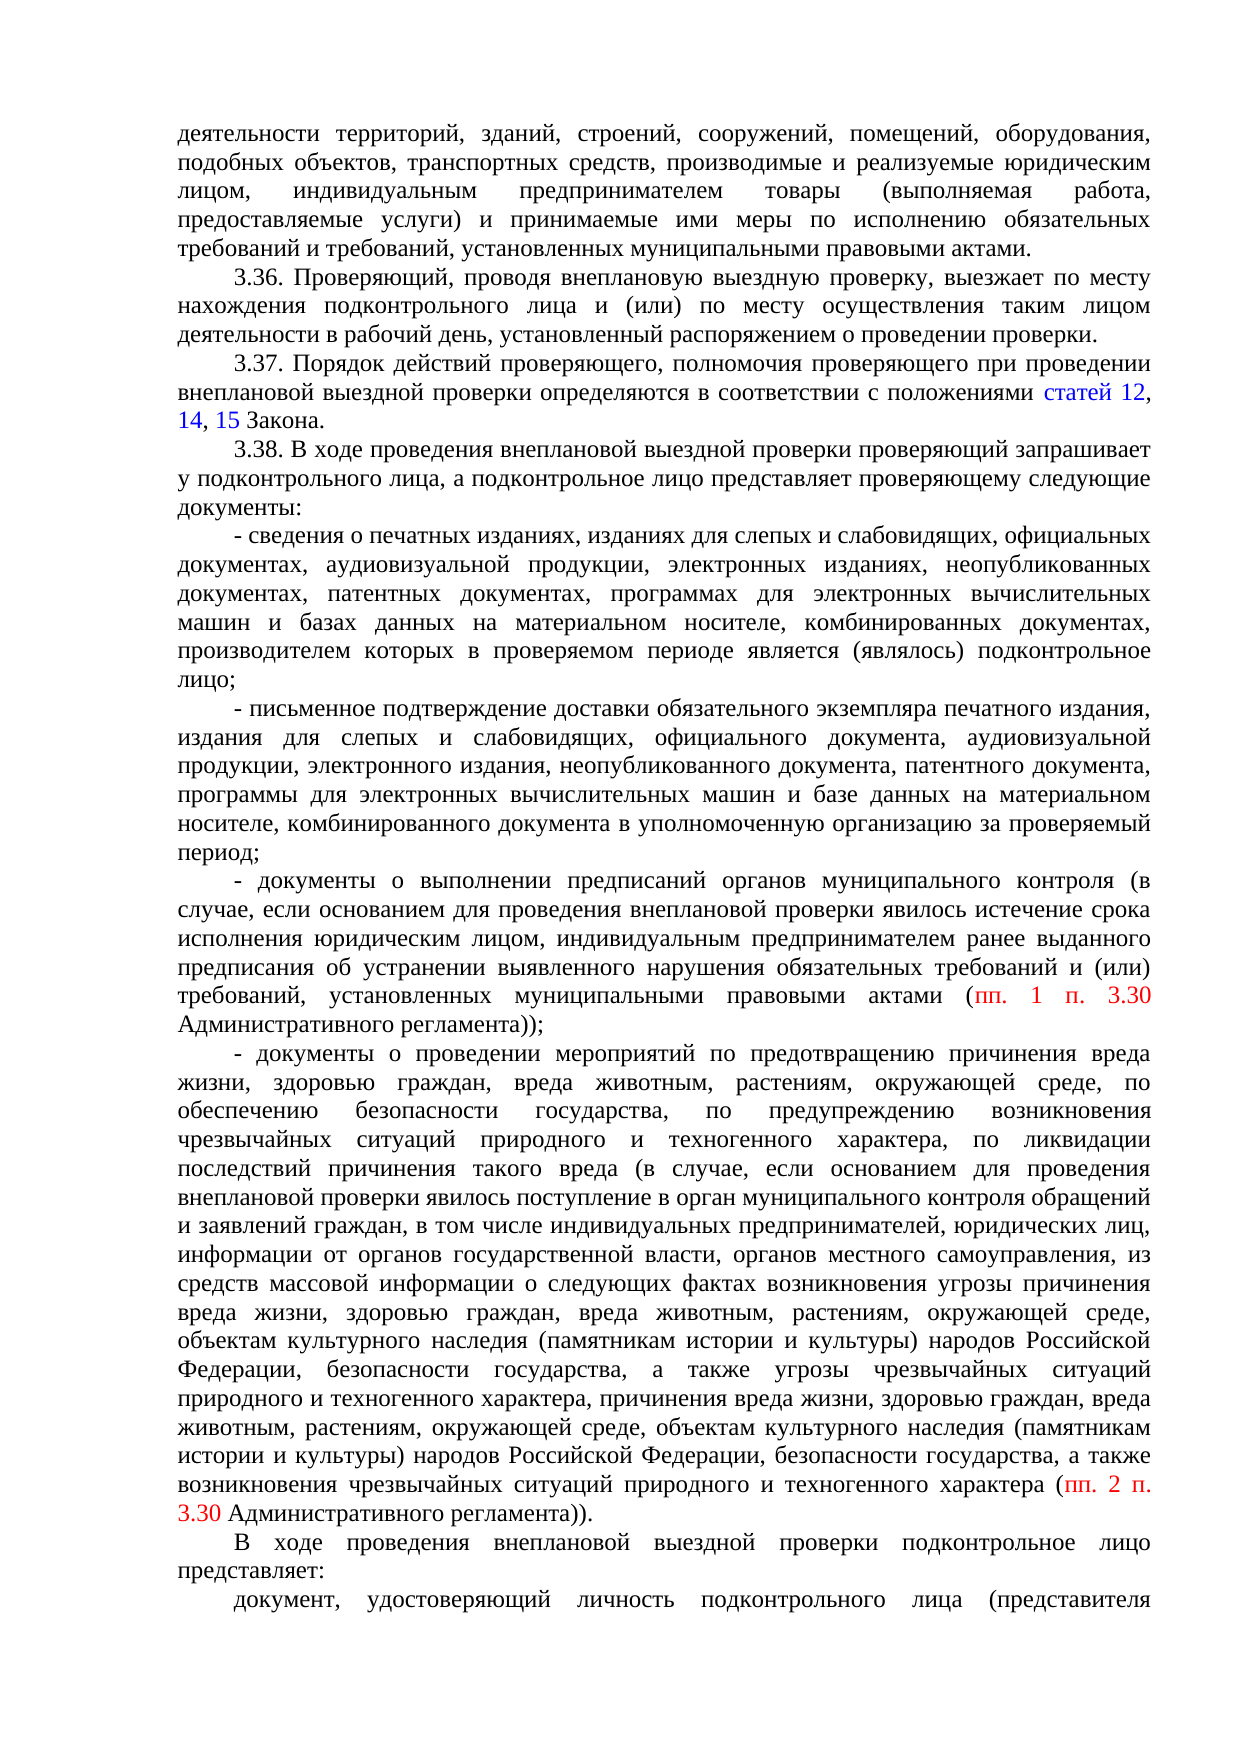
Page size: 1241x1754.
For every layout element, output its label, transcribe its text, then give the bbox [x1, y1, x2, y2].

text - сведения о печатных изданиях, изданиях для слепых и слабовидящих, официальных документах, аудиовизуальной продукции, электронных изданиях, неопубликованных документах, патентных документах, программах для электронных вычислительных машин и базах данных на материальном носителе, комбинированных документах, производителем которых в проверяемом периоде является (являлось) подконтрольное лицо; [177, 521, 1152, 693]
text 3.37. Порядок действий проверяющего, полномочия проверяющего при проведении внеплановой выездной проверки определяются в соответствии с положениями статей 12, 14, 15 Закона. [177, 348, 1152, 434]
text - документы о выполнении предписаний органов муниципального контроля (в случае, если основанием для проведения внеплановой проверки явилось истечение срока исполнения юридическим лицом, индивидуальным предпринимателем ранее выданного предписания об устранении выявленного нарушения обязательных требований и (или) требований, установленных муниципальными правовыми актами (пп. 1 п. 3.30 Административного регламента)); [177, 866, 1152, 1038]
text - письменное подтверждение доставки обязательного экземпляра печатного издания, издания для слепых и слабовидящих, официального документа, аудиовизуальной продукции, электронного издания, неопубликованного документа, патентного документа, программы для электронных вычислительных машин и базе данных на материальном носителе, комбинированного документа в уполномоченную организацию за проверяемый период; [177, 693, 1152, 866]
text - документы о проведении мероприятий по предотвращению причинения вреда жизни, здоровью граждан, вреда животным, растениям, окружающей среде, по обеспечению безопасности государства, по предупреждению возникновения чрезвычайных ситуаций природного и техногенного характера, по ликвидации последствий причинения такого вреда (в случае, если основанием для проведения внеплановой проверки явилось поступление в орган муниципального контроля обращений и заявлений граждан, в том числе индивидуальных предпринимателей, юридических лиц, информации от органов государственной власти, органов местного самоуправления, из средств массовой информации о следующих фактах возникновения угрозы причинения вреда жизни, здоровью граждан, вреда животным, растениям, окружающей среде, объектам культурного наследия (памятникам истории и культуры) народов Российской Федерации, безопасности государства, а также угрозы чрезвычайных ситуаций природного и техногенного характера, причинения вреда жизни, здоровью граждан, вреда животным, растениям, окружающей среде, объектам культурного наследия (памятникам истории и культуры) народов Российской Федерации, безопасности государства, а также возникновения чрезвычайных ситуаций природного и техногенного характера (пп. 2 п. 3.30 Административного регламента)). [177, 1038, 1152, 1527]
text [177, 118, 1152, 262]
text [177, 1584, 1152, 1613]
text 3.38. В ходе проведения внеплановой выездной проверки проверяющий запрашивает у подконтрольного лица, а подконтрольное лицо представляет проверяющему следующие документы: [177, 434, 1152, 521]
text 3.36. Проверяющий, проводя внеплановую выездную проверку, выезжает по месту нахождения подконтрольного лица и (или) по месту осуществления таким лицом деятельности в рабочий день, установленный распоряжением о проведении проверки. [177, 262, 1152, 348]
text В ходе проведения внеплановой выездной проверки подконтрольное лицо представляет: [177, 1527, 1152, 1584]
